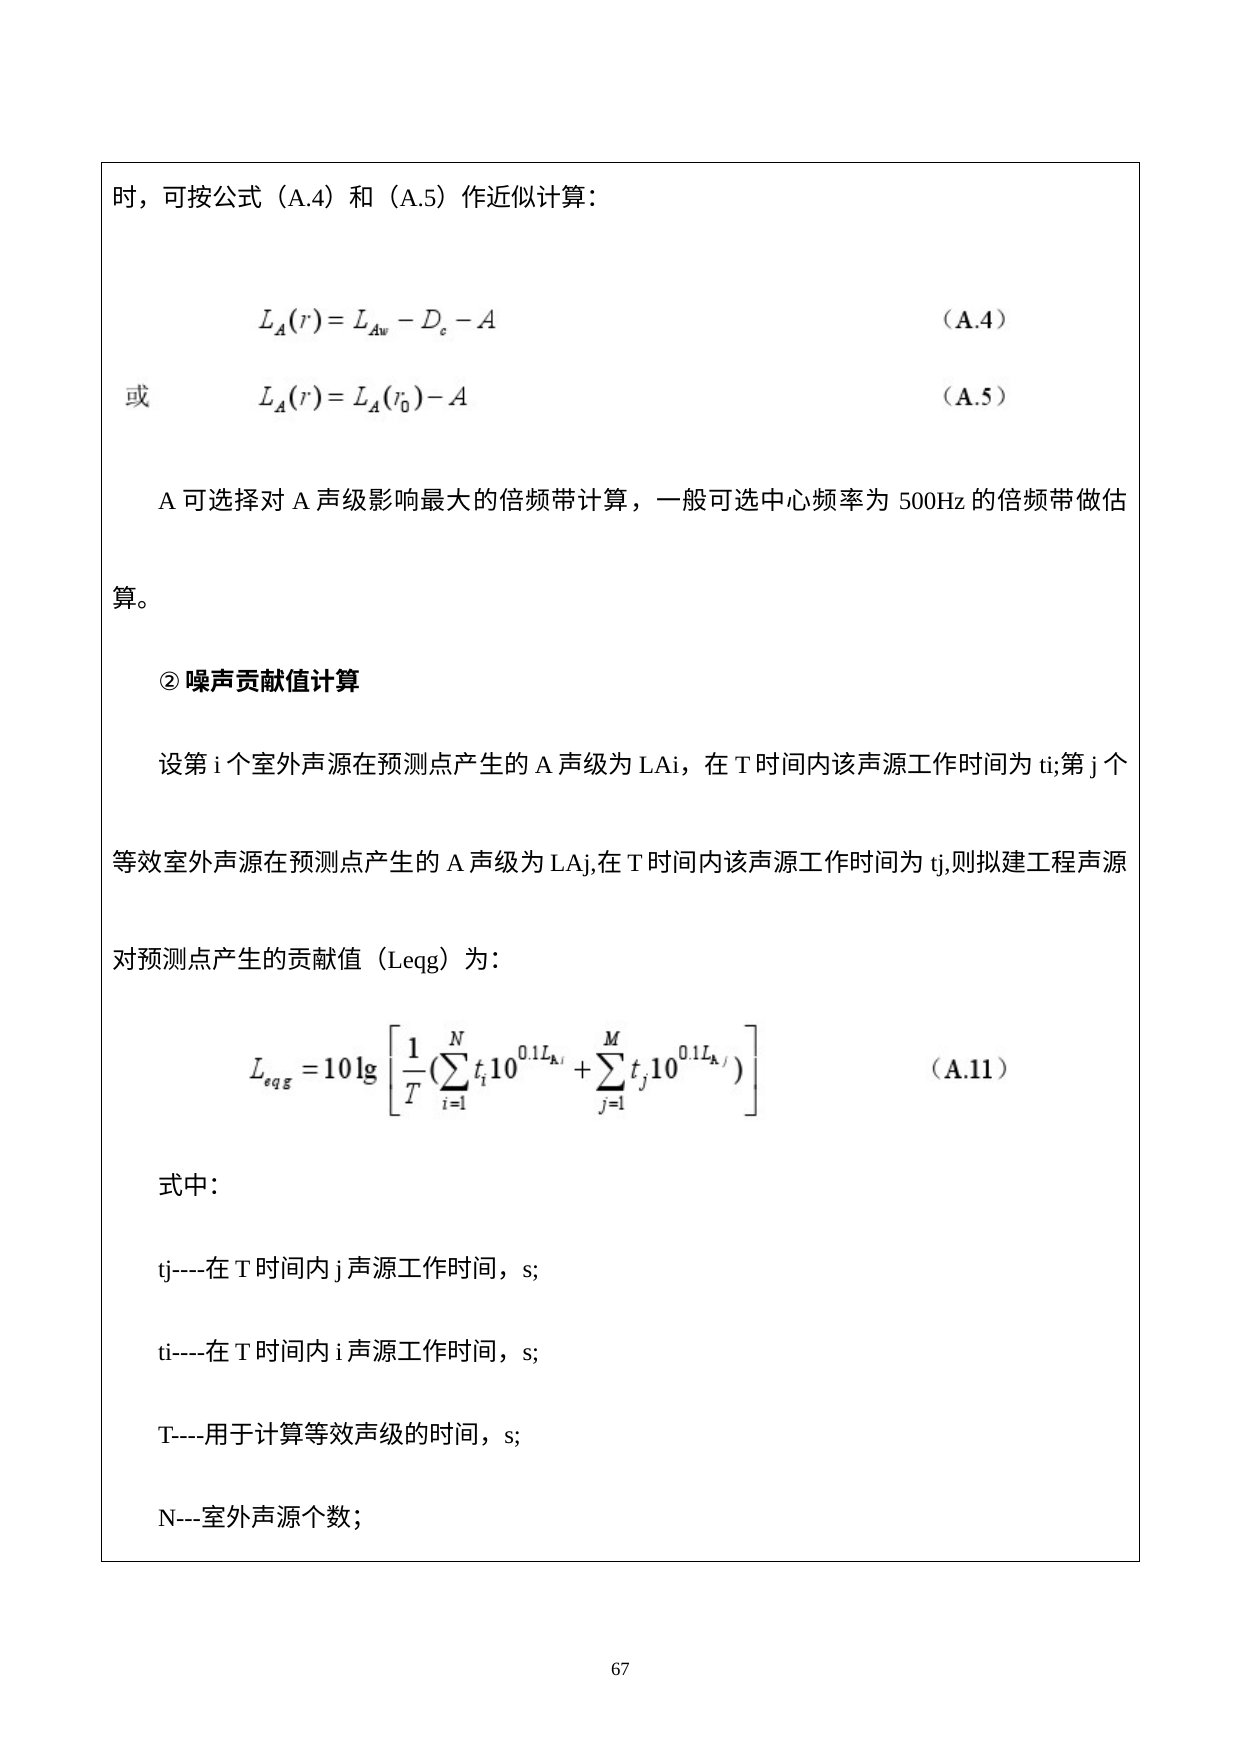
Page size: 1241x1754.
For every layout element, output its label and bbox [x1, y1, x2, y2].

picture [218, 1008, 1022, 1135]
picture [112, 297, 1021, 448]
table_header [102, 163, 1139, 1561]
